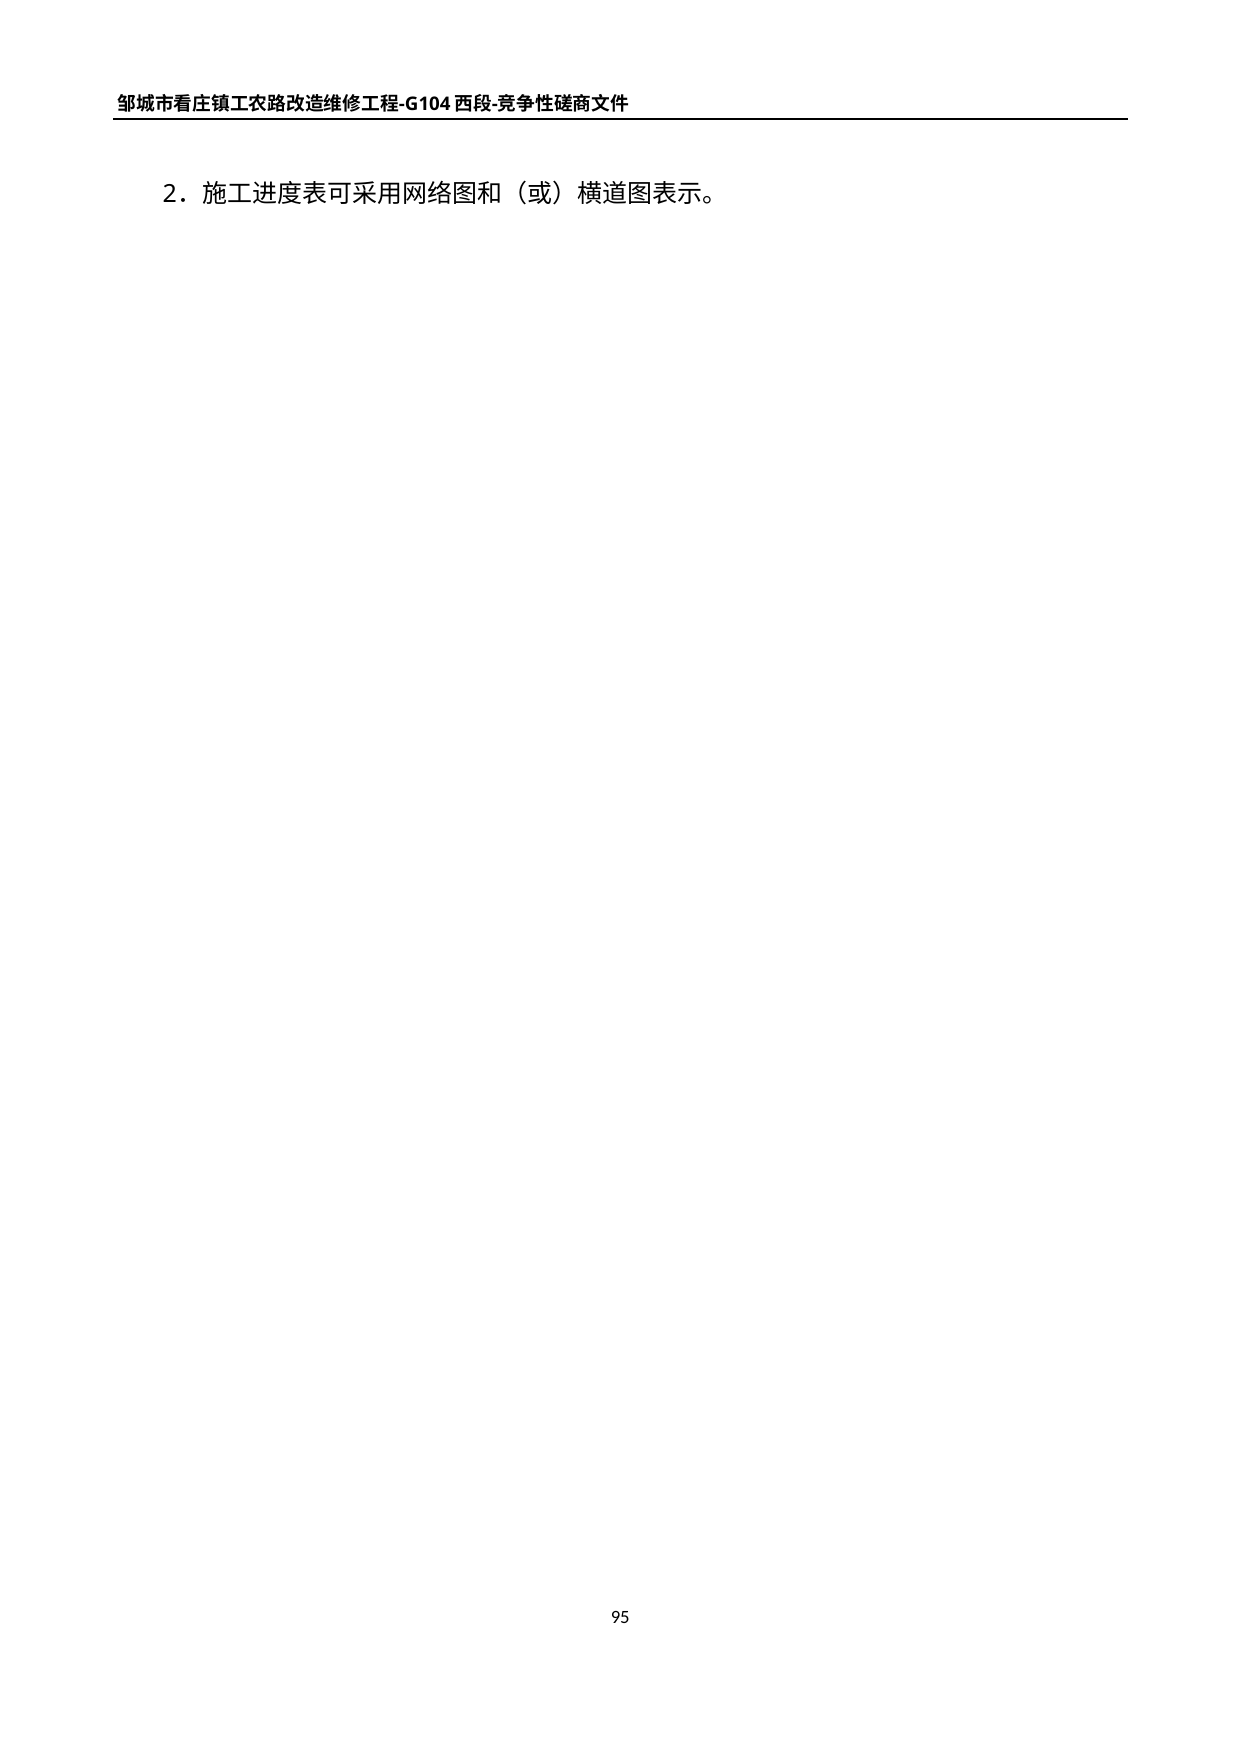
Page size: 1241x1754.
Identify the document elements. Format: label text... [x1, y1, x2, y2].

text 2．施工进度表可采用网络图和（或）横道图表示。 [112, 162, 1128, 222]
